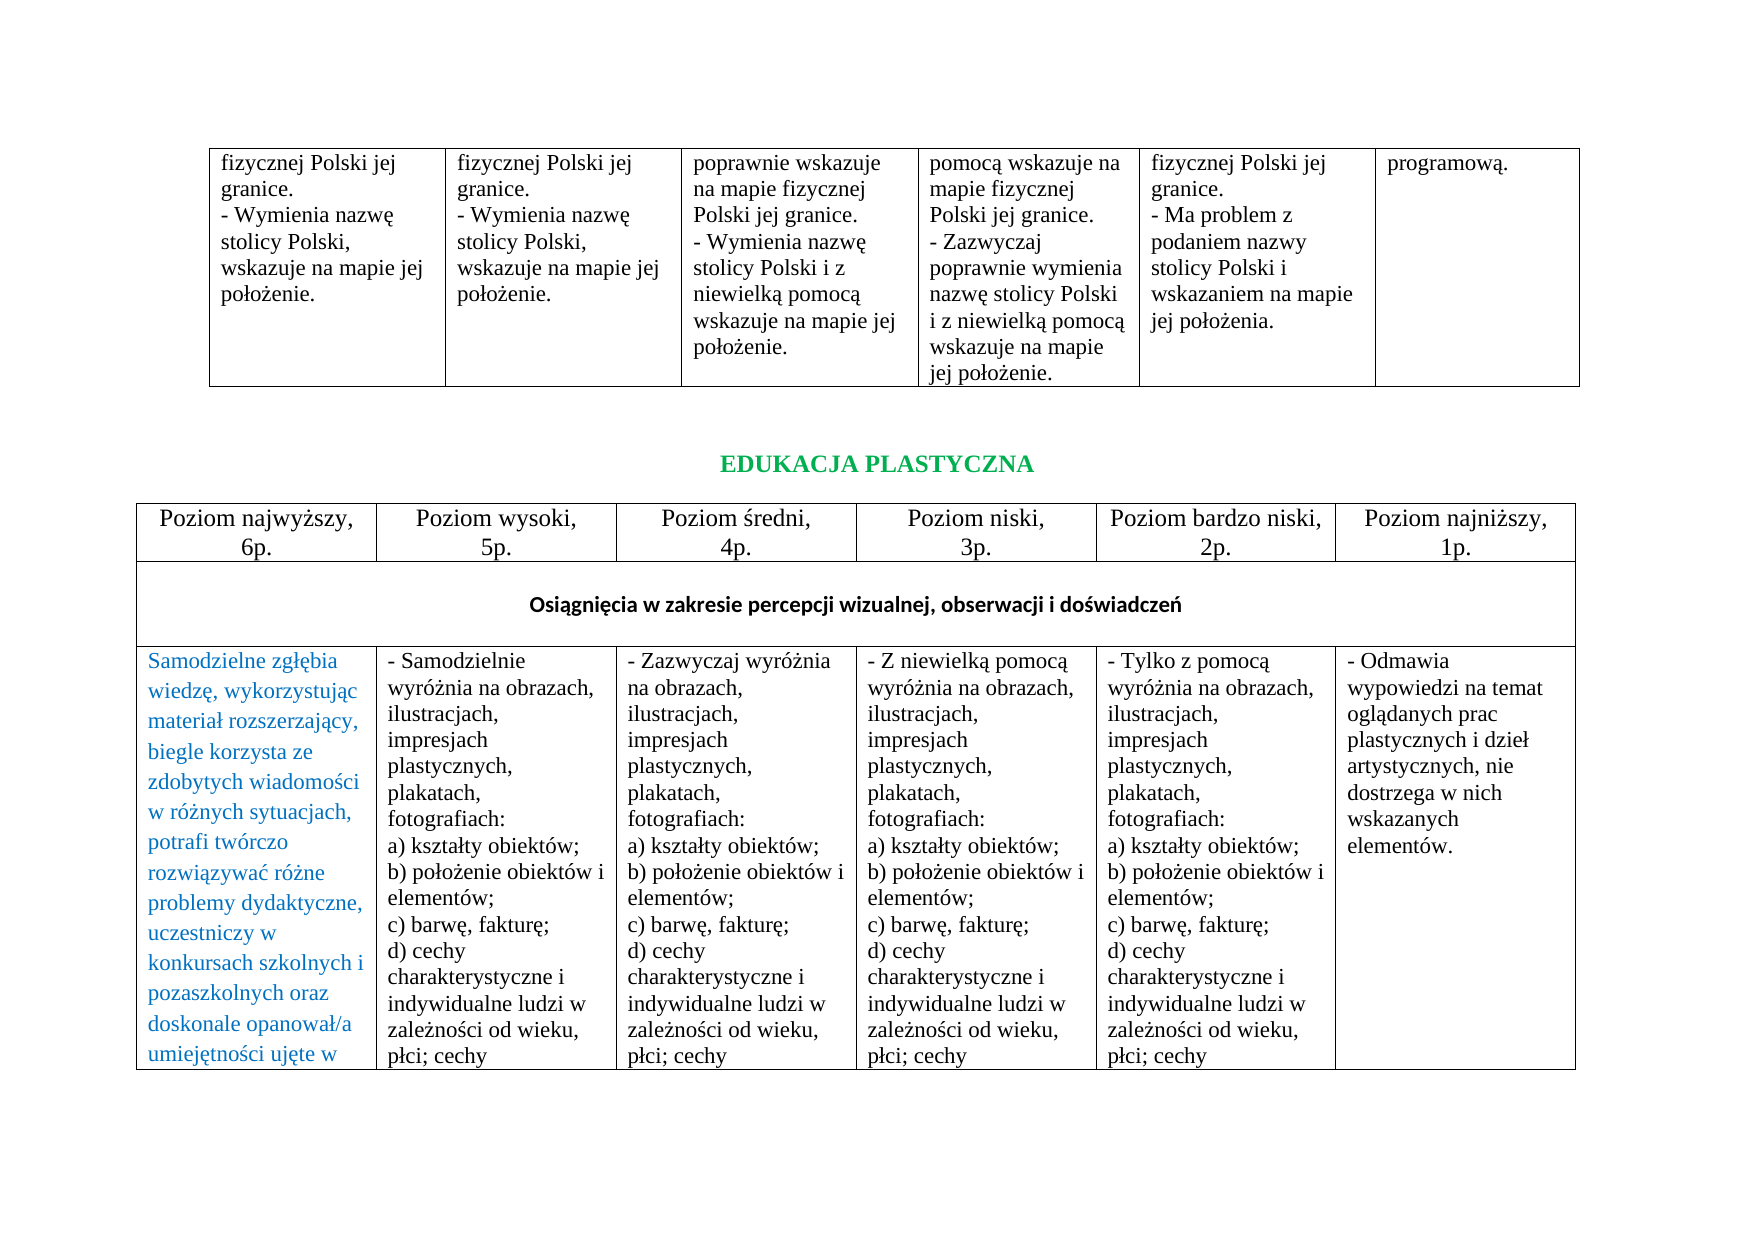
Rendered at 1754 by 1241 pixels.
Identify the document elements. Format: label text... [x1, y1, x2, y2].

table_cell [137, 647, 376, 1069]
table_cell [857, 647, 1096, 1069]
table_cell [210, 149, 445, 386]
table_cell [919, 149, 1139, 386]
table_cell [682, 149, 918, 386]
table_header Poziom najwyższy, 6p. [137, 504, 376, 561]
table_header Poziom niski, 3p. [857, 504, 1096, 561]
table_header Poziom średni, 4p. [617, 504, 856, 561]
text EDUKACJA PLASTYCZNA [148, 449, 1606, 477]
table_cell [377, 647, 616, 1069]
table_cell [1336, 647, 1575, 1069]
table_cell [1097, 647, 1335, 1069]
table_header Poziom bardzo niski, 2p. [1097, 504, 1335, 561]
table_cell Osiągnięcia w zakresie percepcji wizualnej, obserwacji i doświadczeń [137, 562, 1575, 646]
table_header Poziom wysoki, 5p. [377, 504, 616, 561]
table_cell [1140, 149, 1375, 386]
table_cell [1376, 149, 1579, 386]
table_header Poziom najniższy, 1p. [1336, 504, 1575, 561]
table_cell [446, 149, 681, 386]
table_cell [617, 647, 856, 1069]
